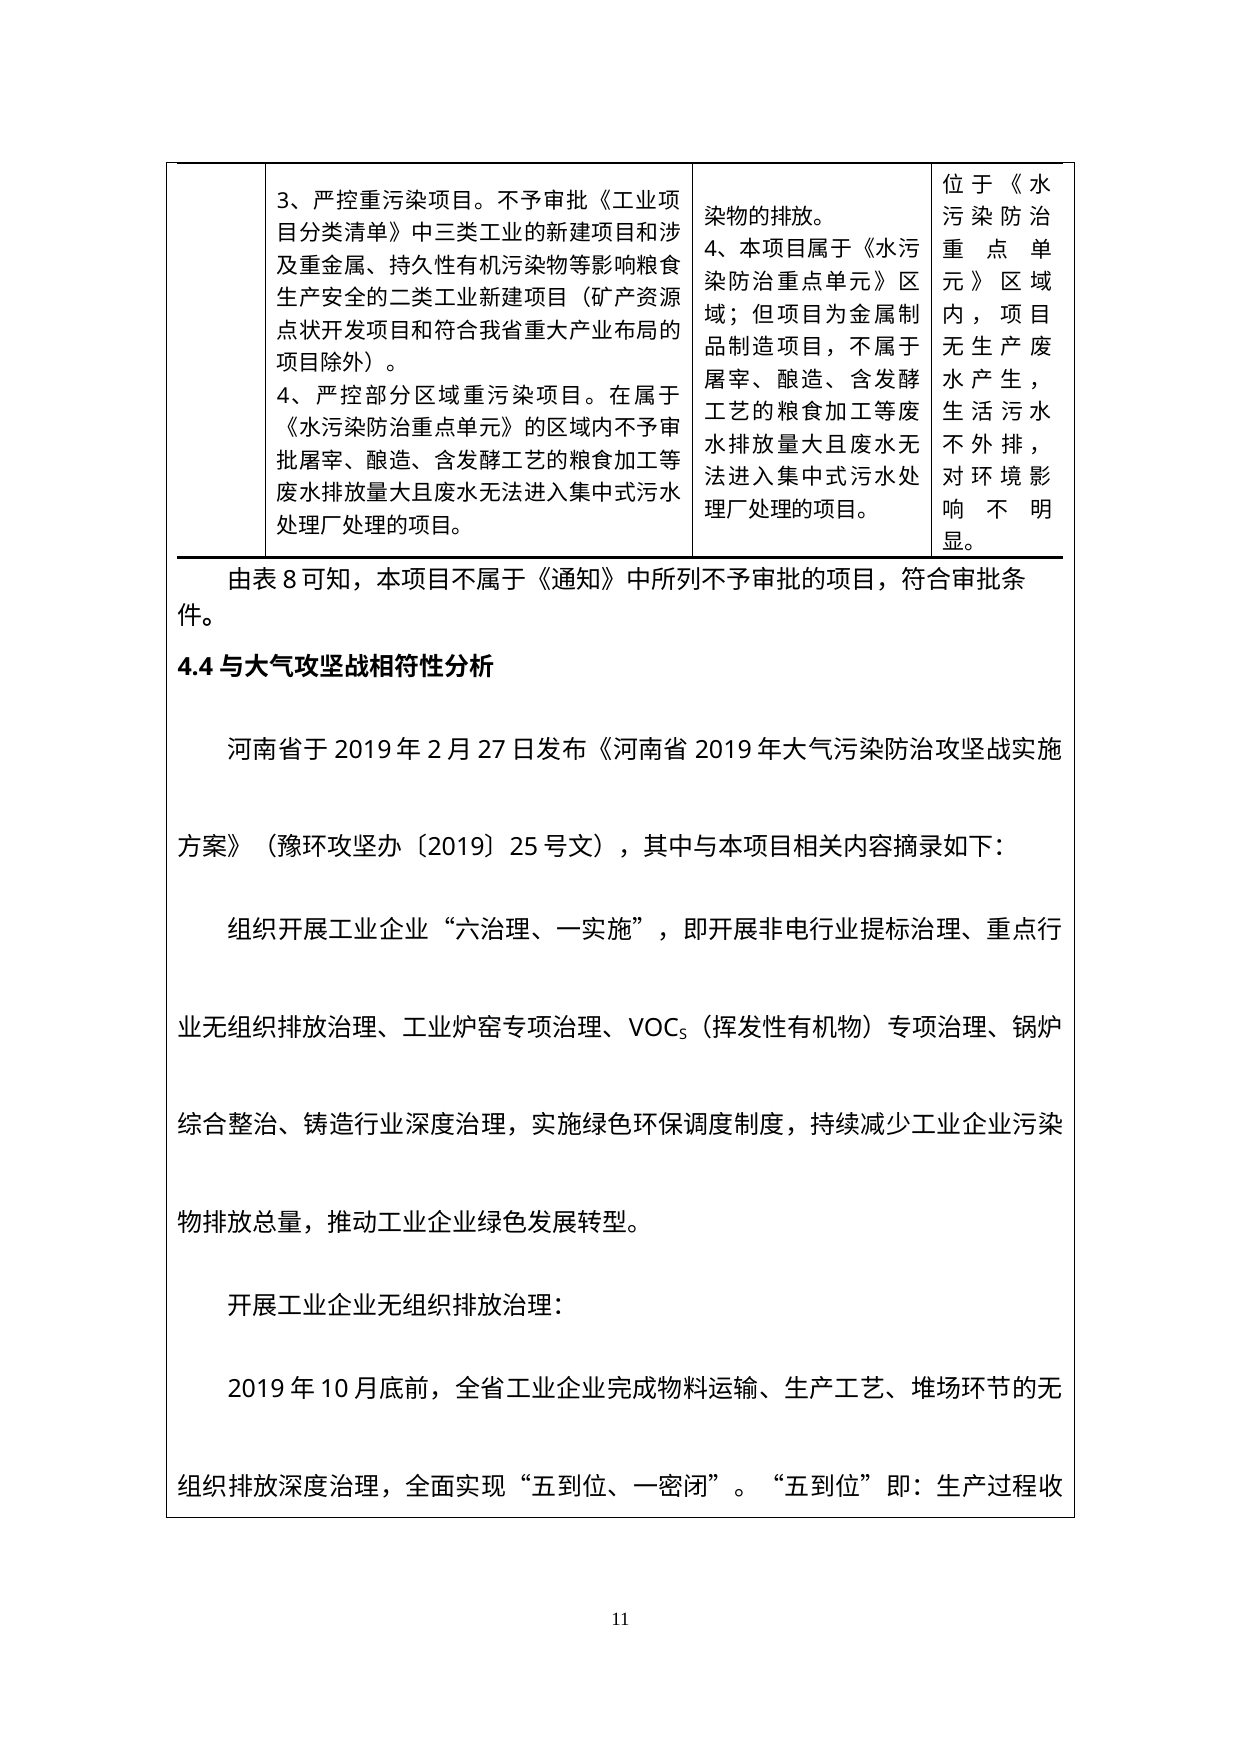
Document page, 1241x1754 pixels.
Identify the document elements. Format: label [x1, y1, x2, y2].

table_cell [167, 163, 1074, 1517]
